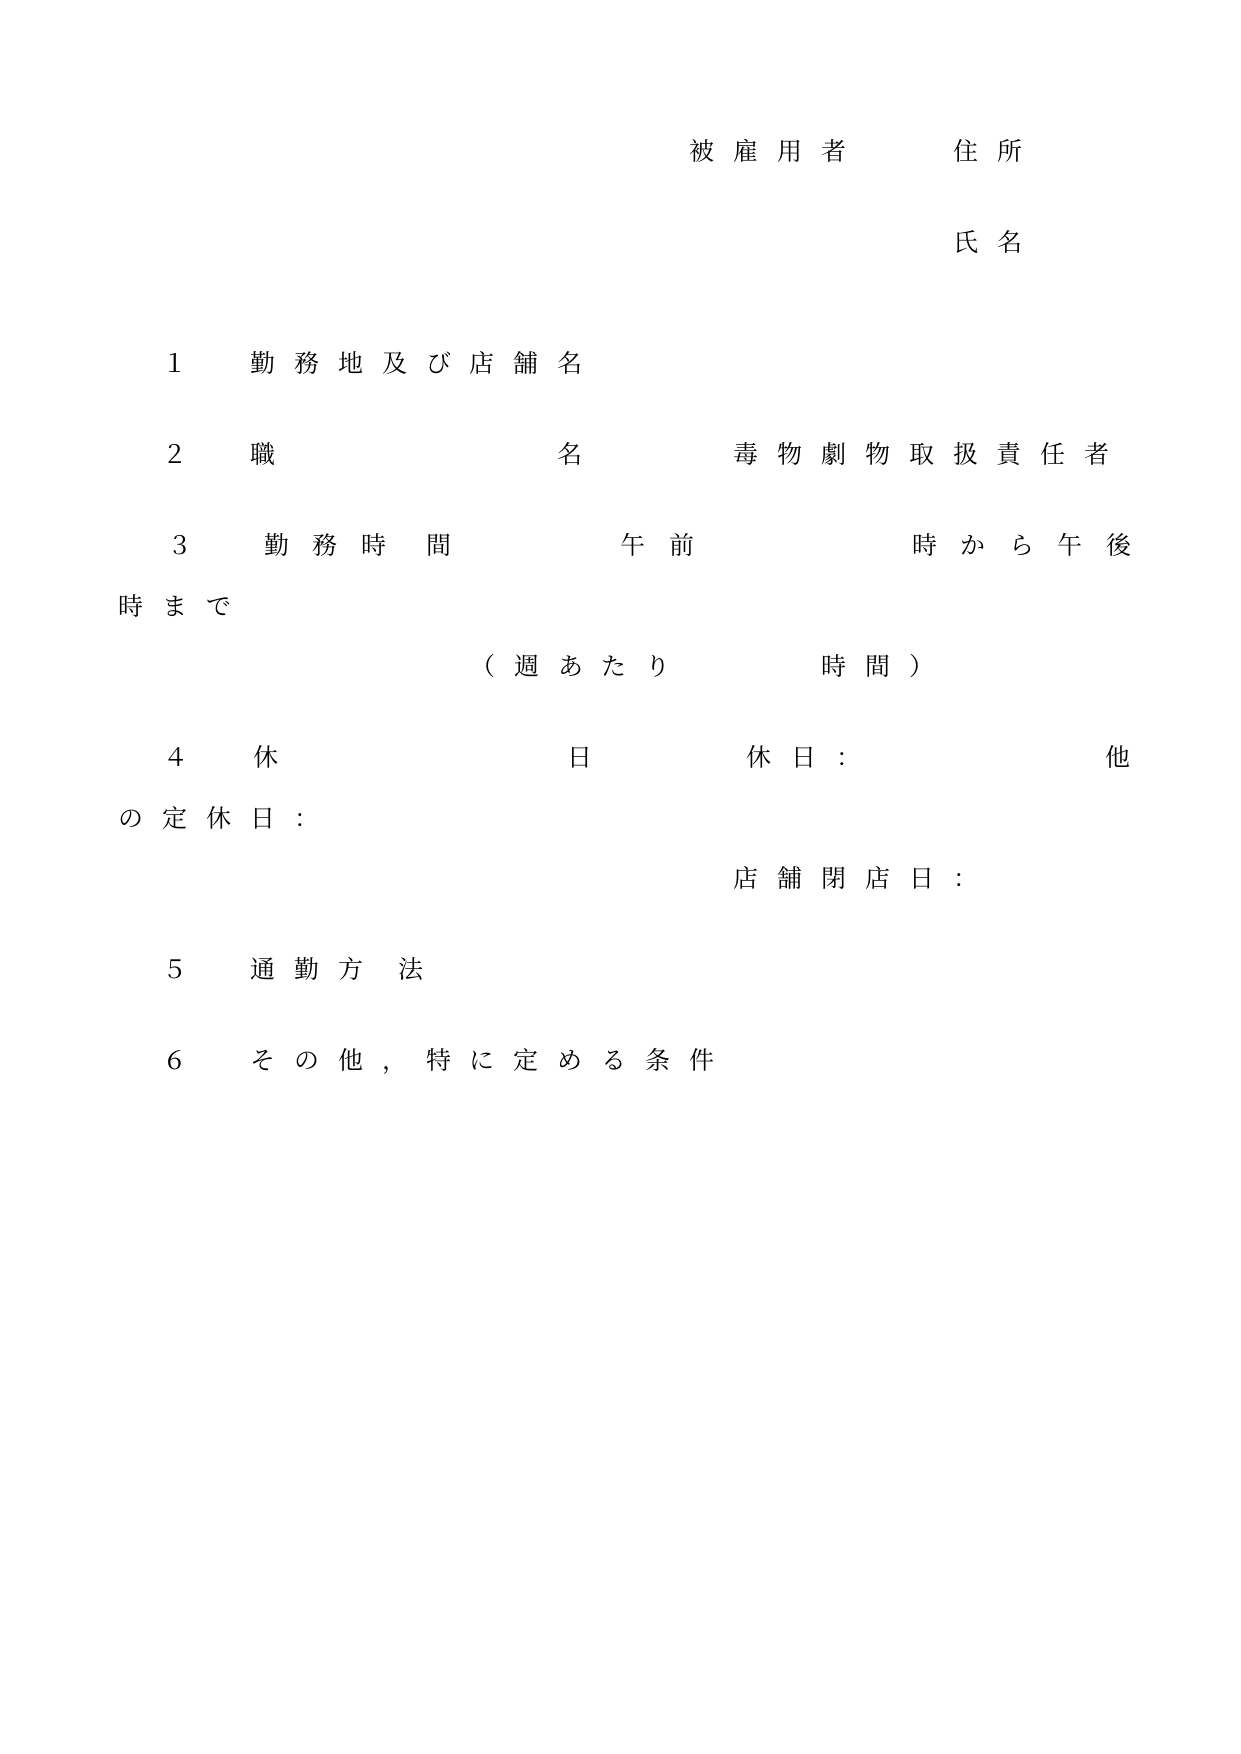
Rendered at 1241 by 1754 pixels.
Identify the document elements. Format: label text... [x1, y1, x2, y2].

text ３ 勤務時間 午前 時から午後 時まで [118, 513, 1151, 634]
text 店舗閉店日： [118, 847, 1151, 907]
text ６ その他，特に定める条件 [118, 1028, 1151, 1089]
text ５ 通勤方法 [118, 938, 1151, 998]
text １ 勤務地及び店舗名 [118, 331, 1151, 392]
text （週あたり 時間） [468, 634, 1151, 695]
text 被雇用者 住所 [118, 119, 1151, 180]
text 氏名 [118, 210, 1151, 271]
text ４ 休 日 休日： 他の定休日： [118, 725, 1151, 847]
text ２ 職 名 毒物劇物取扱責任者 [118, 422, 1151, 483]
